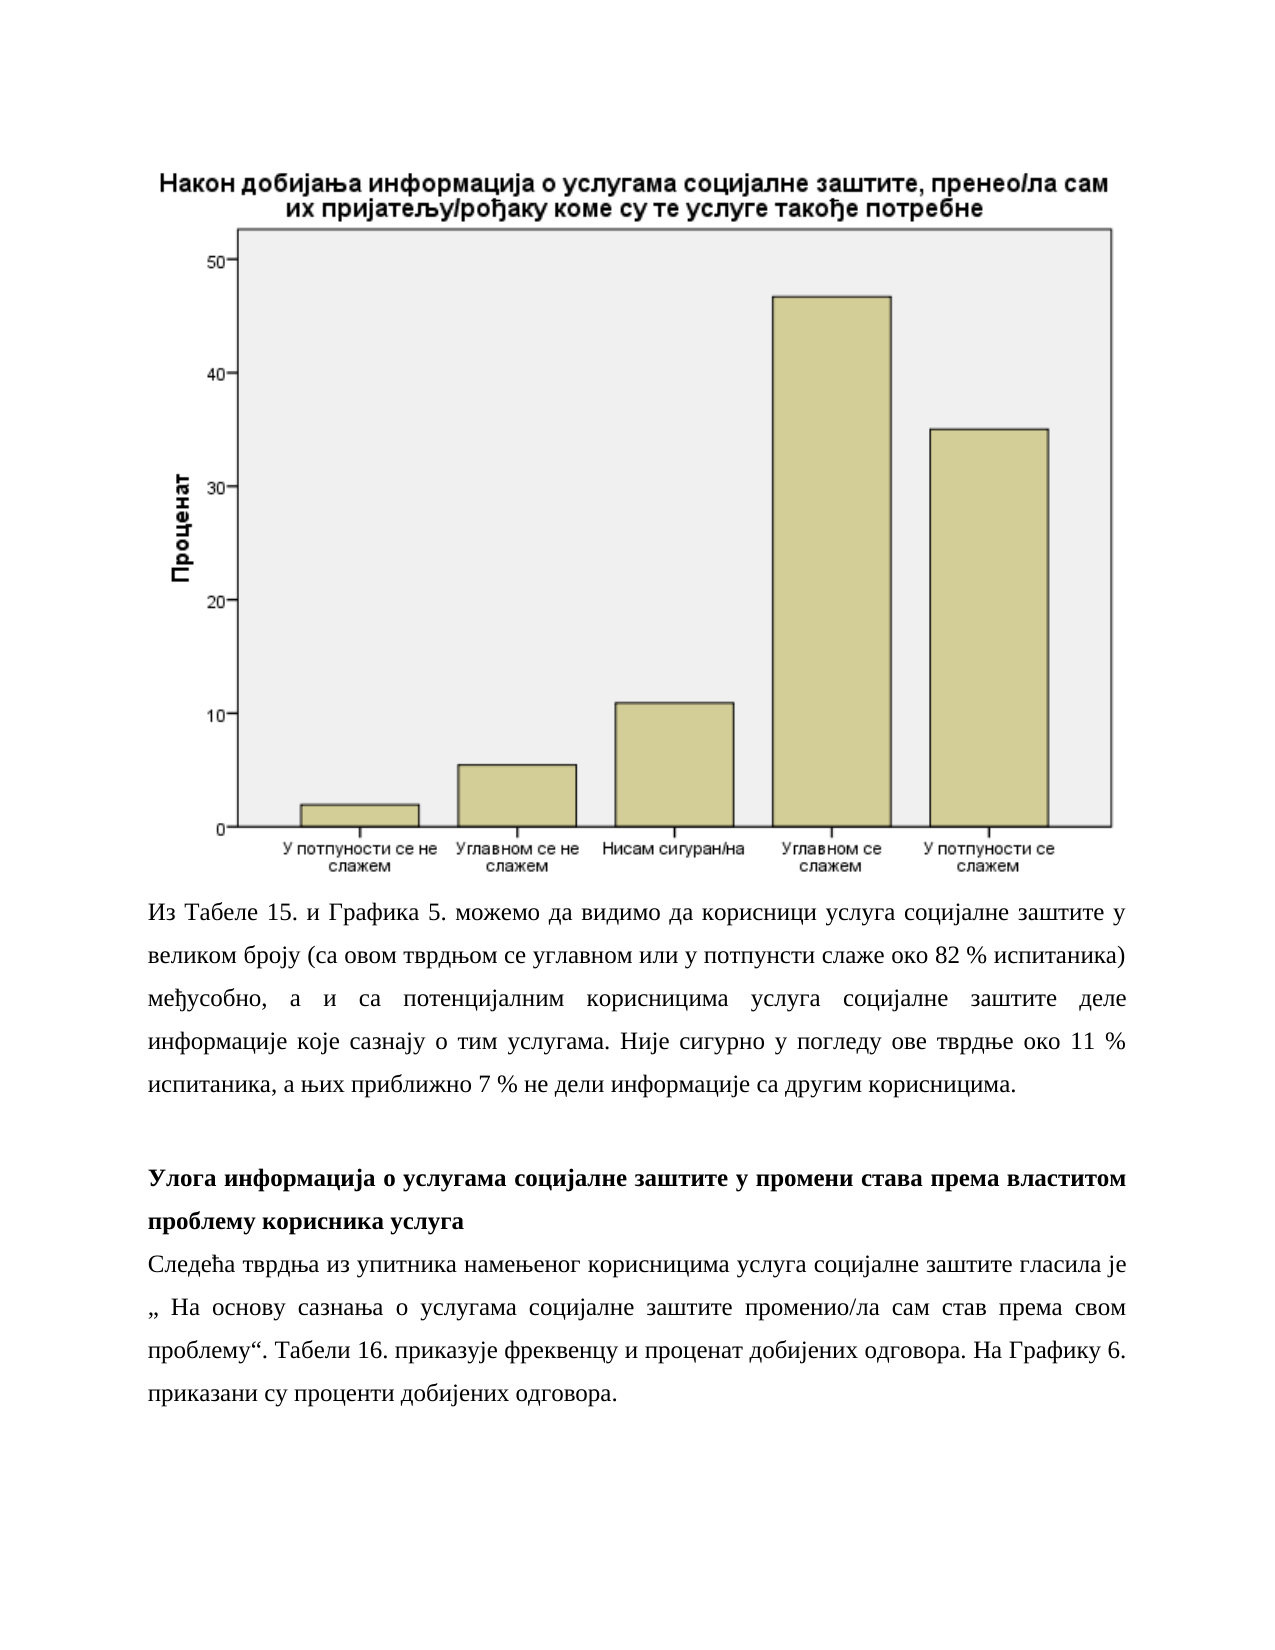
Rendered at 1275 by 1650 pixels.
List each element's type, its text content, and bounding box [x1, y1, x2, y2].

text Улога информација о услугама социјалне заштите у промени става према властитом проблему корисника услуга [148, 1163, 1127, 1234]
picture [147, 147, 1123, 883]
text Следећа тврдња из упитника намењеног корисницима услуга социјалне заштите гласила je „ На основу сазнања о услугама социјалне заштите променио/ла сам став према свом проблему“. Табели 16. приказује фреквенцу и проценат добијених одговора. На Графику 6. приказани су проценти добијених одговора. [148, 1249, 1127, 1407]
